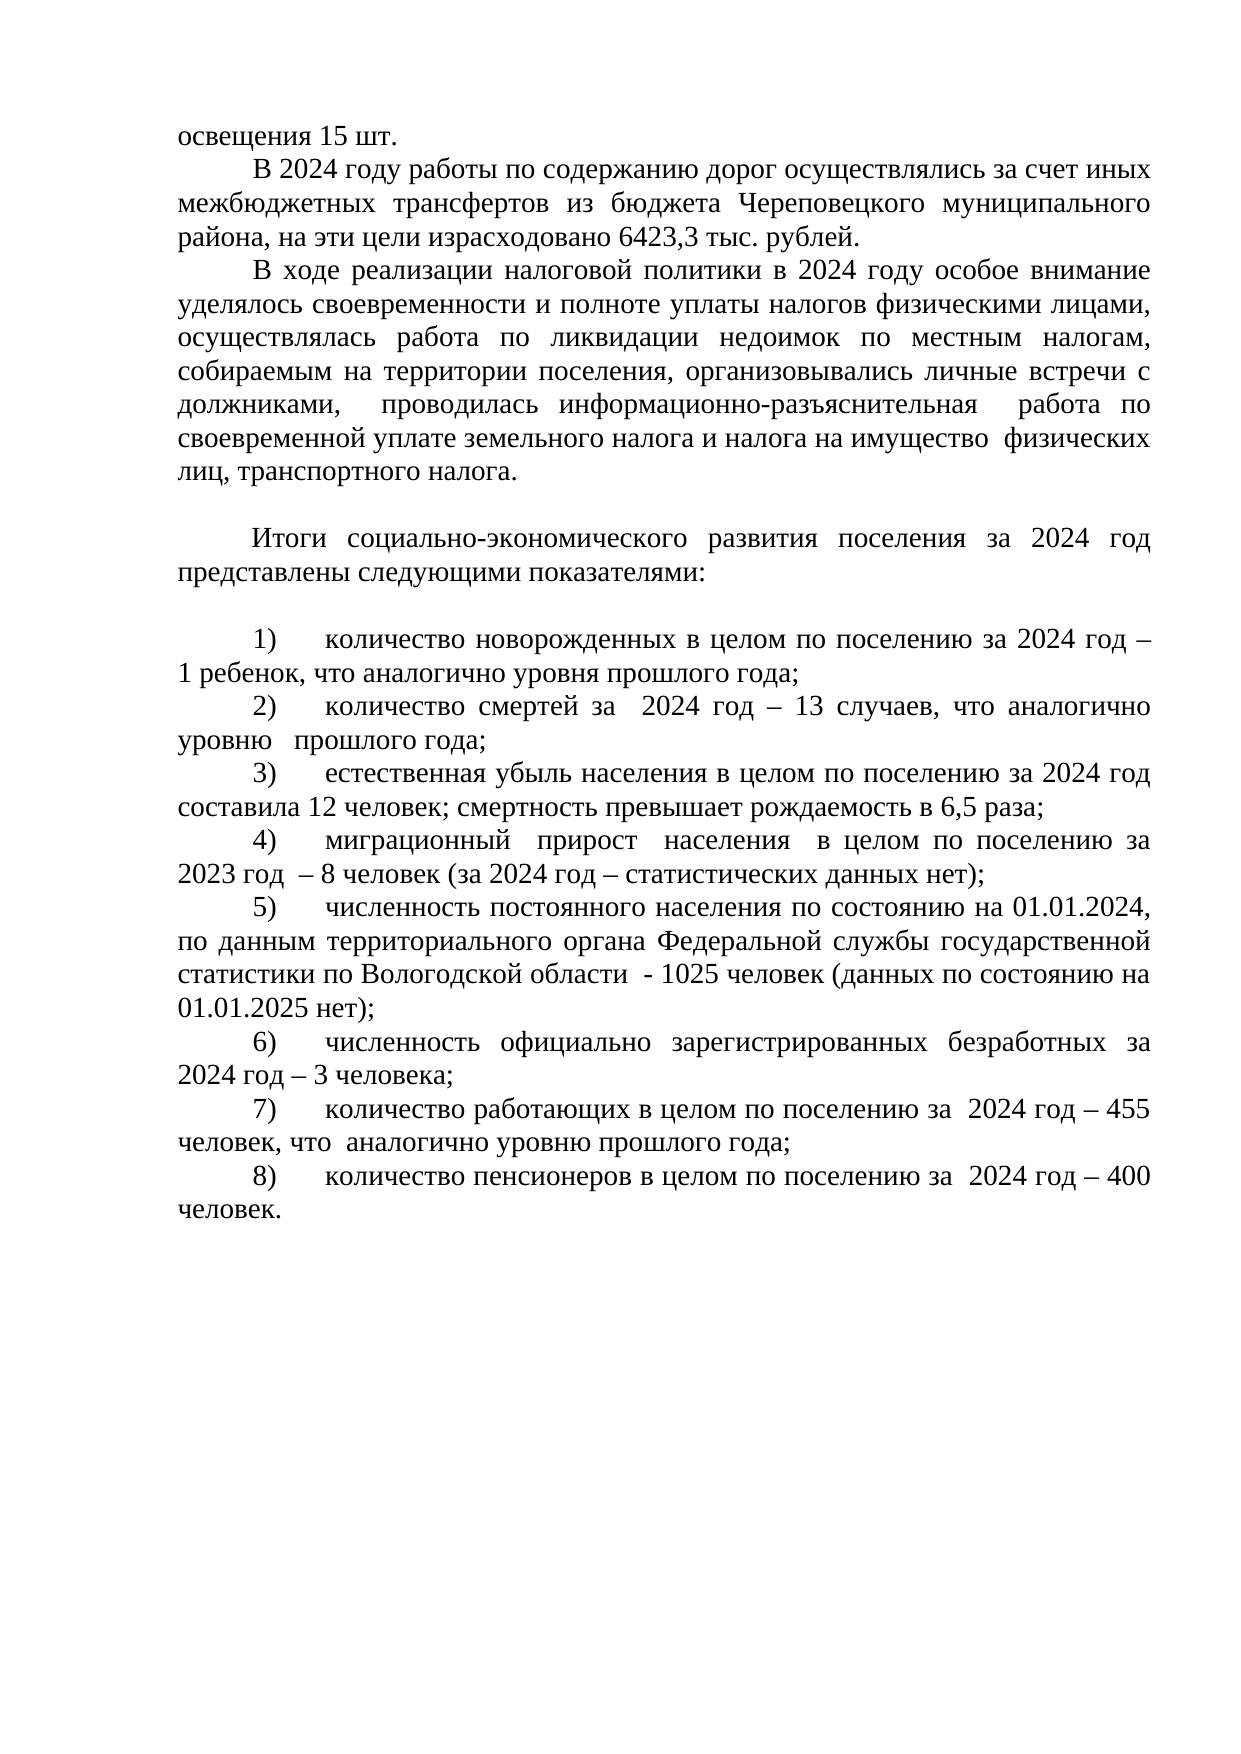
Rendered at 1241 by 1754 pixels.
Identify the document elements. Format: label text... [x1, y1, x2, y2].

list численность постоянного населения по состоянию на 01.01.2024, по данным территориального органа Федеральной службы государственной статистики по Вологодской области - 1025 человек (данных по состоянию на 01.01.2025 нет); [177, 889, 1152, 1024]
list естественная убыль населения в целом по поселению за 2024 год составила 12 человек; смертность превышает рождаемость в 6,5 раза; [177, 755, 1152, 822]
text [177, 118, 1152, 152]
text В ходе реализации налоговой политики в 2024 году особое внимание уделялось своевременности и полноте уплаты налогов физическими лицами, осуществлялась работа по ликвидации недоимок по местным налогам, собираемым на территории поселения, организовывались личные встречи с должниками, проводилась информационно-разъяснительная работа по своевременной уплате земельного налога и налога на имущество физических лиц, транспортного налога. [177, 252, 1152, 487]
list количество новорожденных в целом по поселению за 2024 год – 1 ребенок, что аналогично уровня прошлого года; [177, 621, 1152, 688]
list миграционный прирост населения в целом по поселению за 2023 год – 8 человек (за 2024 год – статистических данных нет); [177, 822, 1152, 889]
list количество работающих в целом по поселению за 2024 год – 455 человек, что аналогично уровню прошлого года; [177, 1091, 1152, 1158]
text Итоги социально-экономического развития поселения за 2024 год представлены следующими показателями: [177, 521, 1152, 588]
text В 2024 году работы по содержанию дорог осуществлялись за счет иных межбюджетных трансфертов из бюджета Череповецкого муниципального района, на эти цели израсходовано 6423,3 тыс. рублей. [177, 152, 1152, 252]
list количество пенсионеров в целом по поселению за 2024 год – 400 человек. [177, 1158, 1152, 1225]
list численность официально зарегистрированных безработных за 2024 год – 3 человека; [177, 1024, 1152, 1091]
list количество смертей за 2024 год – 13 случаев, что аналогично уровню прошлого года; [177, 688, 1152, 755]
